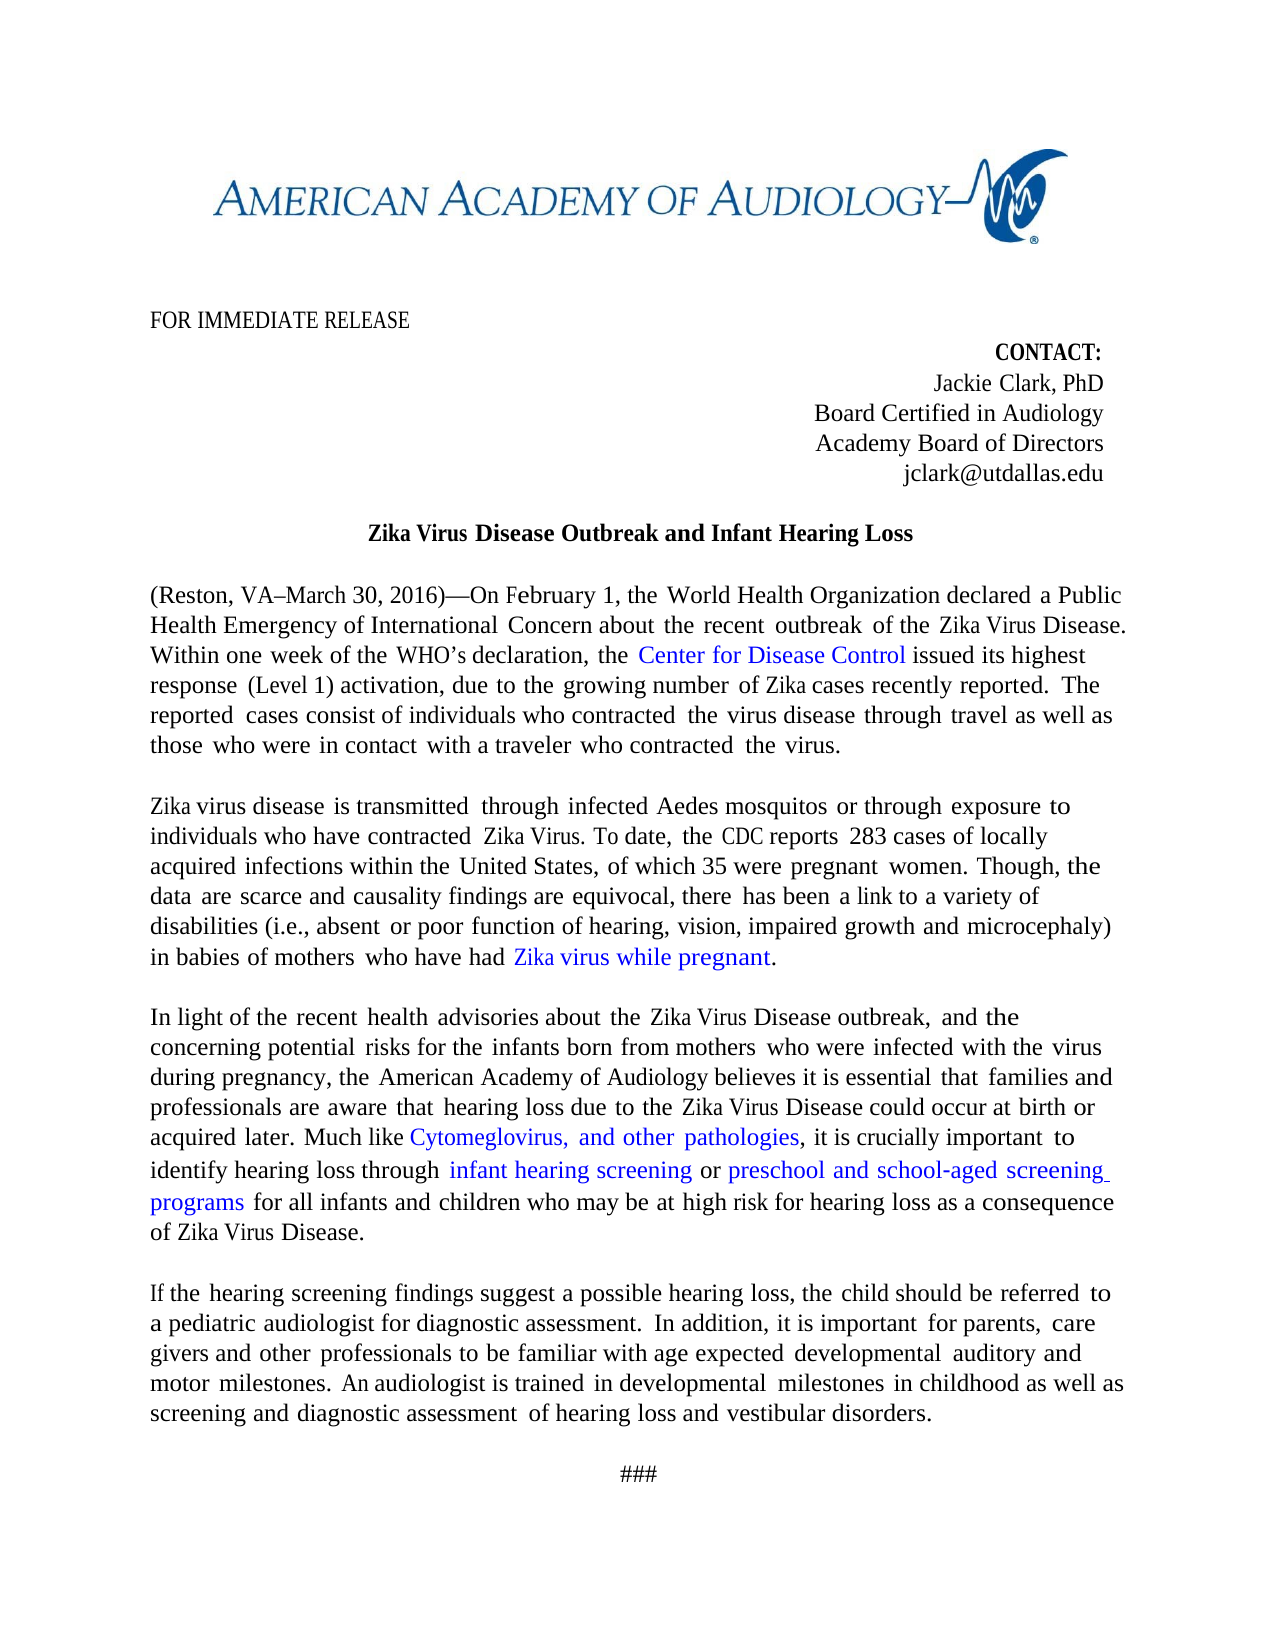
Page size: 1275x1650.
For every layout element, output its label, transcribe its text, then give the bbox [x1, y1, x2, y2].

text If the hearing screening findings suggest a possible hearing loss, the child should be referred to a pediatric audiologist for diagnostic assessment. In addition, it is important for parents, care givers and other professionals to be familiar with age expected developmental auditory and motor milestones. An audiologist is trained in developmental milestones in childhood as well as screening and diagnostic assessment of hearing loss and vestibular disorders. [150, 1278, 1126, 1427]
text Zika virus disease is transmitted through infected Aedes mosquitos or through exposure to individuals who have contracted Zika Virus. To date, the CDC reports 283 cases of locally acquired infections within the United States, of which 35 were pregnant women. Though, the data are scarce and causality findings are equivocal, there has been a link to a variety of disabilities (i.e., absent or poor function of hearing, vision, impaired growth and microcephaly) in babies of mothers who have had Zika virus while pregnant. [150, 791, 1116, 970]
text In light of the recent health advisories about the Zika Virus Disease outbreak, and the concerning potential risks for the infants born from mothers who were infected with the virus during pregnancy, the American Academy of Audiology believes it is essential that families and professionals are aware that hearing loss due to the Zika Virus Disease could occur at birth or acquired later. Much like Cytomeglovirus, and other pathologies, it is crucially important to identify hearing loss through infant hearing screening or preschool and school‐aged screening programs for all infants and children who may be at high risk for hearing loss as a consequence of Zika Virus Disease. [150, 1002, 1119, 1246]
picture [213, 149, 1068, 244]
text Jackie Clark, PhD Board Certified in Audiology Academy Board of Directors jclark@utdallas.edu [809, 368, 1103, 487]
text Zika Virus Disease Outbreak and Infant Hearing Loss [368, 518, 1137, 547]
text CONTACT: [814, 337, 1102, 366]
text ### [615, 1459, 662, 1488]
text FOR IMMEDIATE RELEASE [150, 305, 419, 333]
text (Reston, VA–March 30, 2016)—On February 1, the World Health Organization declared a Public Health Emergency of International Concern about the recent outbreak of the Zika Virus Disease. Within one week of the WHO’s declaration, the Center for Disease Control issued its highest response (Level 1) activation, due to the growing number of Zika cases recently reported. The reported cases consist of individuals who contracted the virus disease through travel as well as those who were in contact with a traveler who contracted the virus. [150, 580, 1130, 759]
